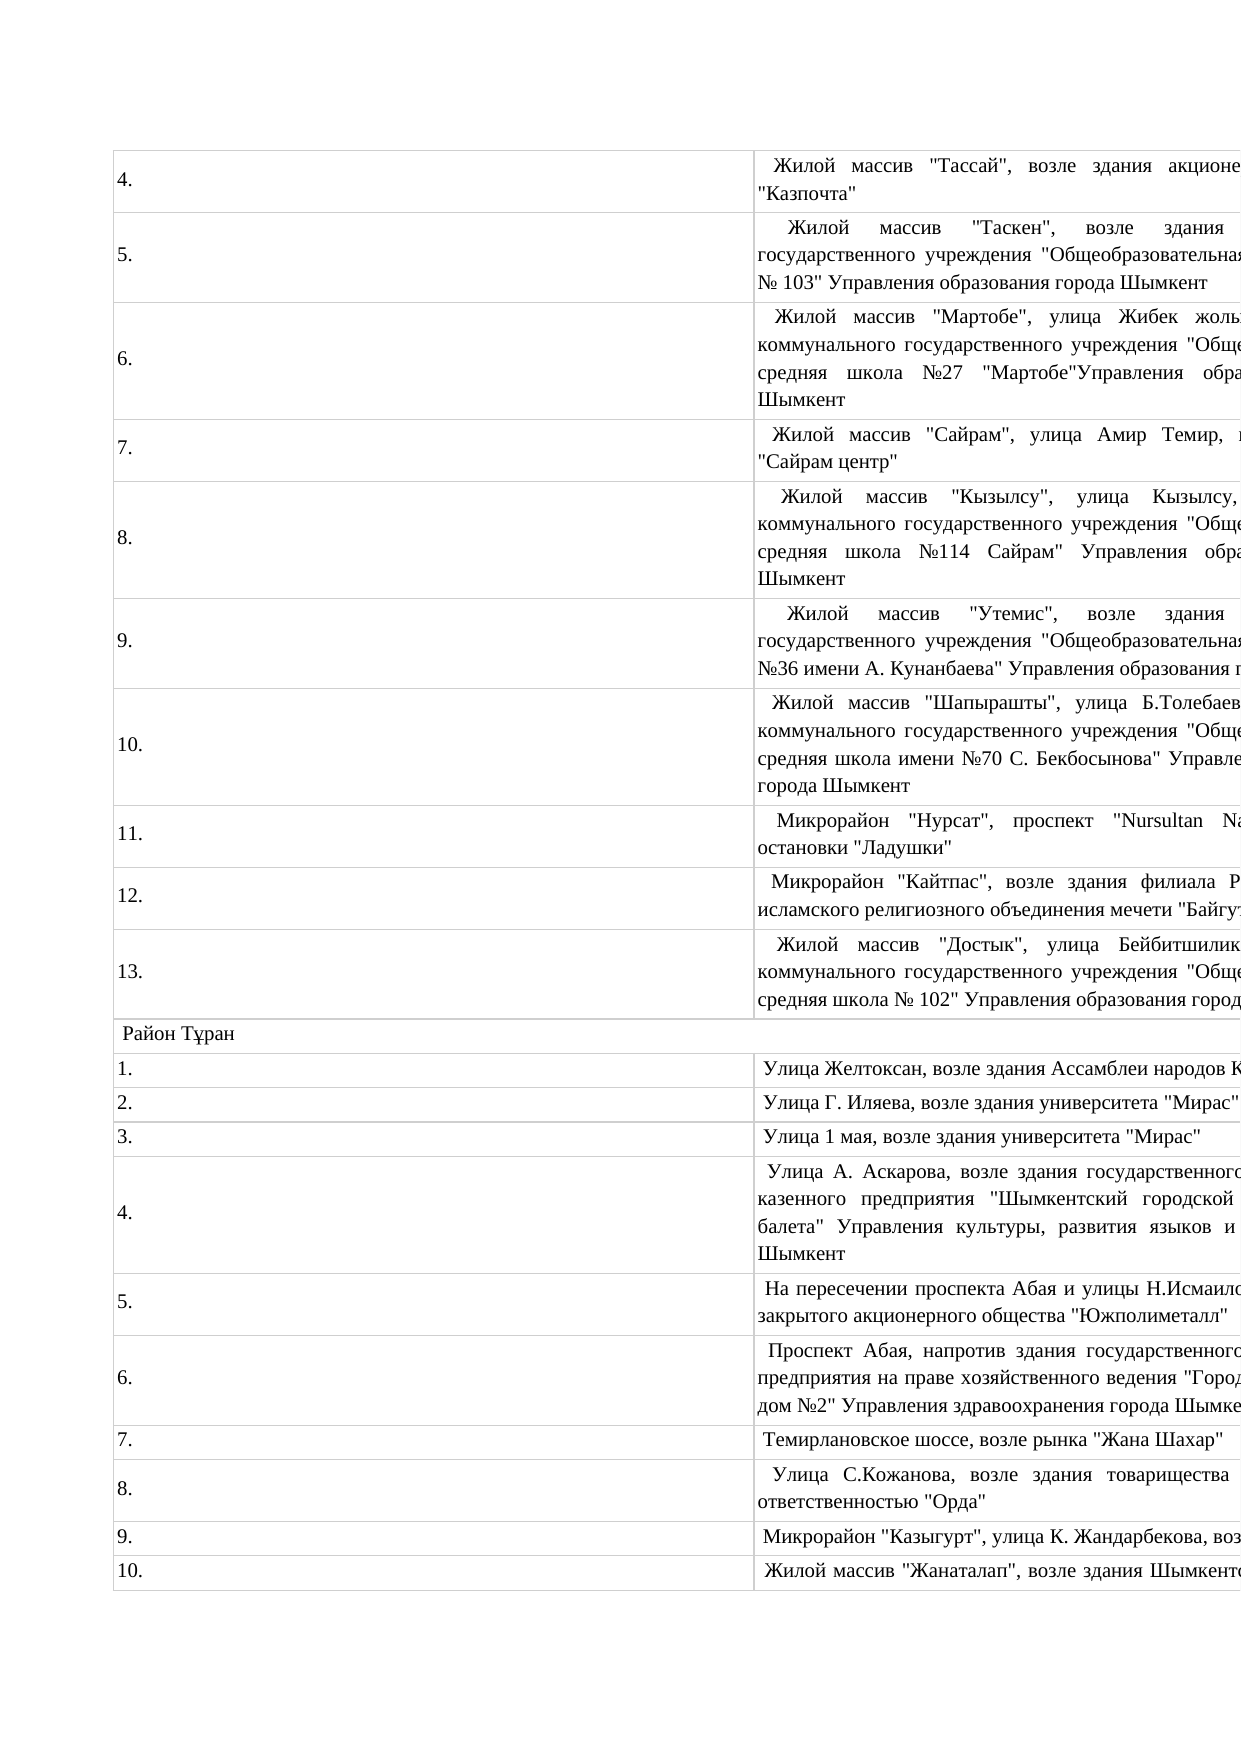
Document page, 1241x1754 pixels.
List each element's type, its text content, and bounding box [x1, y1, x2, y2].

table_cell 3. [114, 1123, 753, 1156]
table_cell Улица Желтоксан, возле здания Ассамблеи народов Казахстана [755, 1054, 1240, 1087]
table_cell 10. [114, 689, 753, 805]
table_cell Жилой массив "Достык", улица Бейбитшилик, возле здания коммунального государственного учреждения "Общеобразовательная средняя школа № 102" Управления образования города Шымкент [755, 930, 1240, 1018]
table_cell Жилой массив "Мартобе", улица Жибек жолы, возле здания коммунального государственного учреждения "Общеобразовательная средняя школа №27 "Мартобе"Управления образования города Шымкент [755, 303, 1240, 419]
table_cell 5. [114, 1274, 753, 1335]
table_cell Жилой массив "Кызылсу", улица Кызылсу, возле здания коммунального государственного учреждения "Общеобразовательная средняя школа №114 Сайрам" Управления образования города Шымкент [755, 482, 1240, 598]
table_cell 7. [114, 420, 753, 481]
table_cell Район Тұран [114, 1020, 1240, 1053]
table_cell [755, 1556, 1240, 1589]
table_cell 10. [114, 1556, 753, 1589]
table_cell 6. [114, 1336, 753, 1424]
table_cell 13. [114, 930, 753, 1018]
table_cell Жилой массив "Тассай", возле здания акционерного общество "Казпочта" [755, 151, 1240, 212]
table_cell 9. [114, 599, 753, 687]
table_cell 5. [114, 213, 753, 302]
table_cell Жилой массив "Сайрам", улица Амир Темир, возле остановки "Сайрам центр" [755, 420, 1240, 481]
table_cell 6. [114, 303, 753, 419]
table_cell 12. [114, 868, 753, 929]
table_cell 9. [114, 1522, 753, 1555]
table_cell Жилой массив "Таскен", возле здания коммунального государственного учреждения "Общеобразовательная средняя школа № 103" Управления образования города Шымкент [755, 213, 1240, 302]
table_cell 8. [114, 482, 753, 598]
table_cell 11. [114, 806, 753, 867]
table_cell Микрорайон "Кайтпас", возле здания филиала Республиканского исламского религиозного объединения мечети "Байгут Баба" [755, 868, 1240, 929]
table_cell Улица Г. Иляева, возле здания университета "Мирас" [755, 1088, 1240, 1121]
table_cell 4. [114, 151, 753, 212]
table_cell Микрорайон "Нурсат", проспект "Nursultan Nazarbaev", возле остановки "Ладушки" [755, 806, 1240, 867]
table_cell 7. [114, 1426, 753, 1459]
table_cell Улица А. Аскарова, возле здания государственного коммунального казенного предприятия "Шымкентский городской театр оперы и балета" Управления культуры, развития языков и архивов города Шымкент [755, 1157, 1240, 1273]
table_cell Улица 1 мая, возле здания университета "Мирас" [755, 1123, 1240, 1156]
table_cell 4. [114, 1157, 753, 1273]
table_cell Проспект Абая, напротив здания государственного коммунального предприятия на праве хозяйственного ведения "Городской родильный дом №2" Управления здравоохранения города Шымкент [755, 1336, 1240, 1424]
table_cell 1. [114, 1054, 753, 1087]
table_cell Темирлановское шоссе, возле рынка "Жана Шахар" [755, 1426, 1240, 1459]
table_cell Улица С.Кожанова, возле здания товарищества с ограниченной ответственностью "Орда" [755, 1460, 1240, 1521]
table_cell Жилой массив "Утемис", возле здания коммунального государственного учреждения "Общеобразовательная средняя школа №36 имени А. Кунанбаева" Управления образования города Шымкент [755, 599, 1240, 687]
table_cell Жилой массив "Шапырашты", улица Б.Толебаева, возле здания коммунального государственного учреждения "Общеобразовательная средняя школа имени №70 С. Бекбосынова" Управления образования города Шымкент [755, 689, 1240, 805]
table_cell 8. [114, 1460, 753, 1521]
table_cell На пересечении проспекта Абая и улицы Н.Исмаилова, возле здания закрытого акционерного общества "Южполиметалл" [755, 1274, 1240, 1335]
table_cell Микрорайон "Казыгурт", улица К. Жандарбекова, возле дома № 179 [755, 1522, 1240, 1555]
table_cell 2. [114, 1088, 753, 1121]
